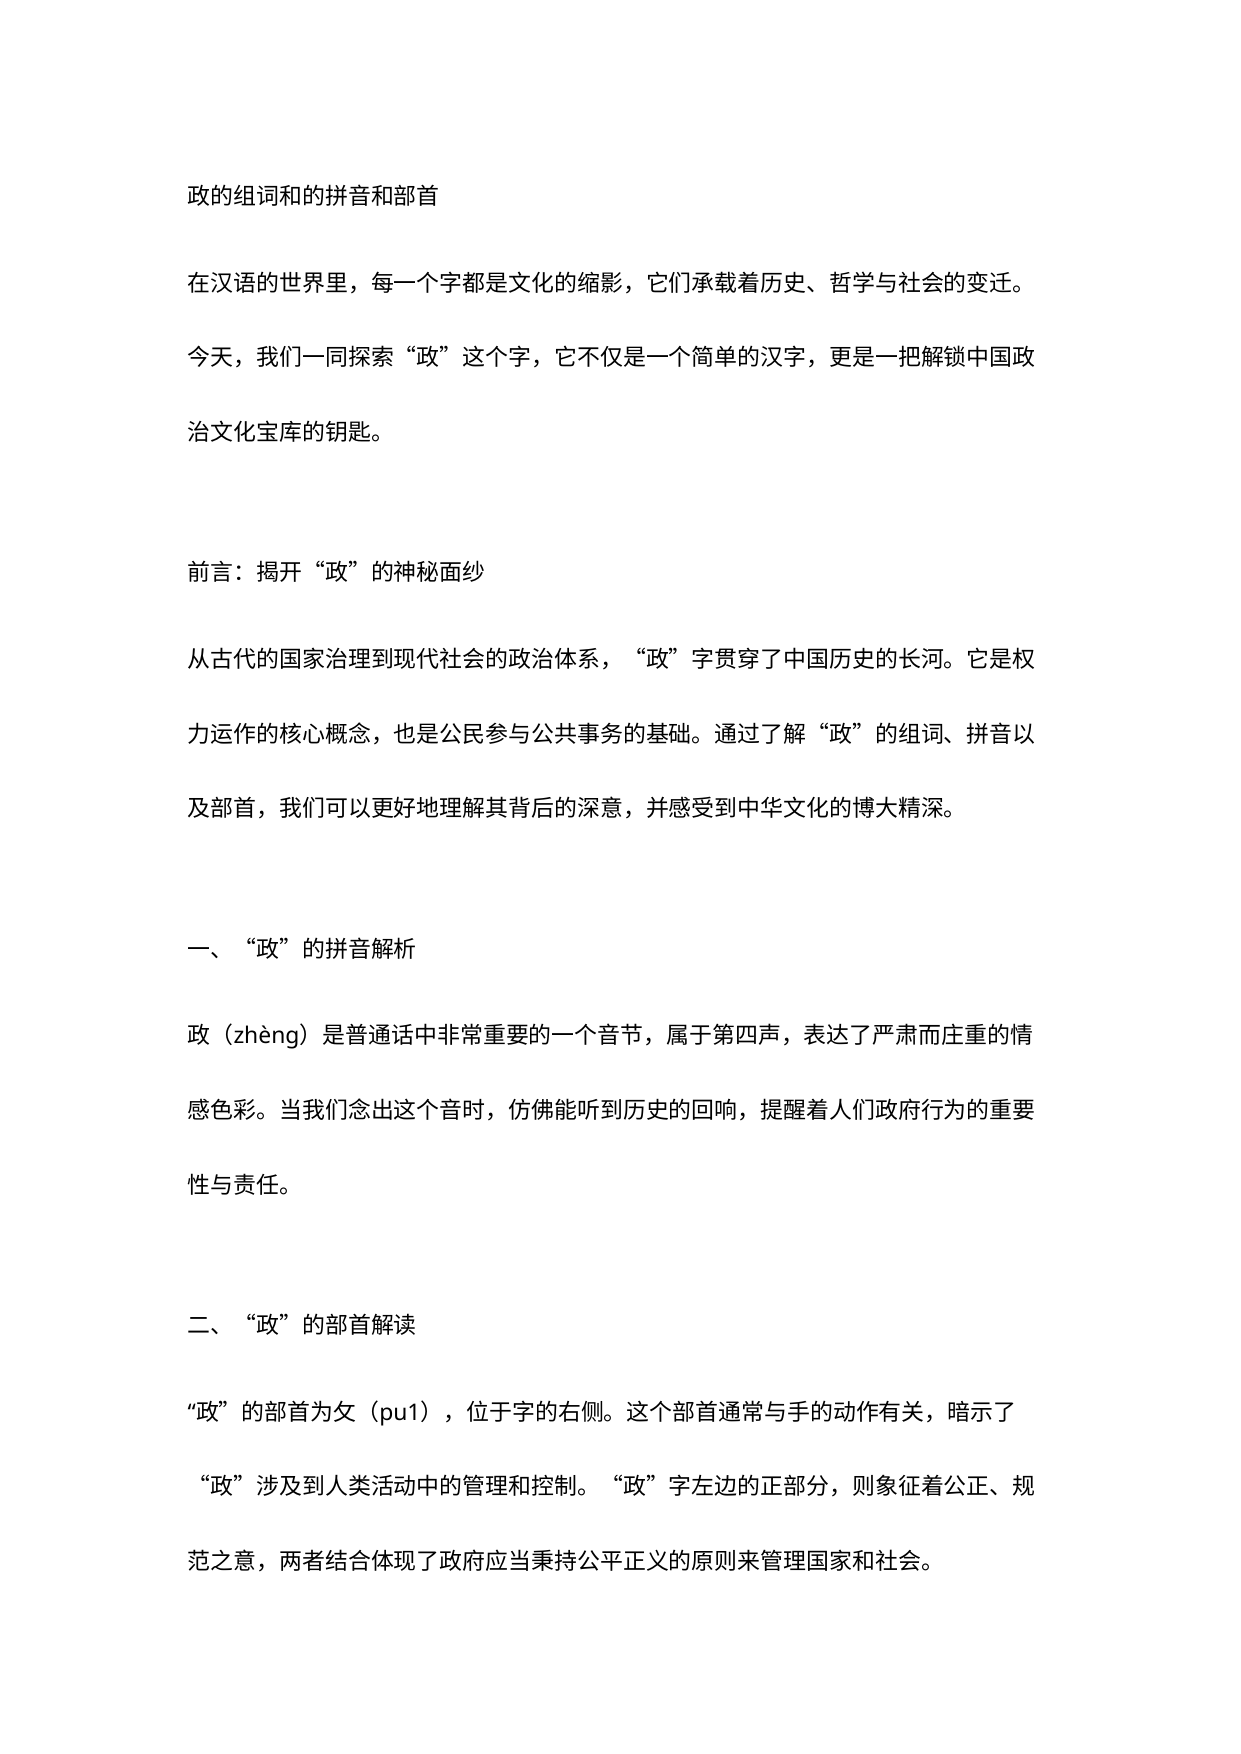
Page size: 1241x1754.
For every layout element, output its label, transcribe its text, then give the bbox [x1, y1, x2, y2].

text 在汉语的世界里，每一个字都是文化的缩影，它们承载着历史、哲学与社会的变迁。今天，我们一同探索“政”这个字，它不仅是一个简单的汉字，更是一把解锁中国政治文化宝库的钥匙。 [187, 248, 1053, 463]
text 前言：揭开“政”的神秘面纱 [187, 538, 1053, 603]
text 一、“政”的拼音解析 [187, 915, 1053, 980]
text “政”的部首为攵（pu1），位于字的右侧。这个部首通常与手的动作有关，暗示了“政”涉及到人类活动中的管理和控制。“政”字左边的正部分，则象征着公正、规范之意，两者结合体现了政府应当秉持公平正义的原则来管理国家和社会。 [187, 1378, 1053, 1592]
text 二、“政”的部首解读 [187, 1291, 1053, 1356]
text 政的组词和的拼音和部首 [187, 162, 1053, 227]
text 政（zhèng）是普通话中非常重要的一个音节，属于第四声，表达了严肃而庄重的情感色彩。当我们念出这个音时，仿佛能听到历史的回响，提醒着人们政府行为的重要性与责任。 [187, 1001, 1053, 1216]
text 从古代的国家治理到现代社会的政治体系，“政”字贯穿了中国历史的长河。它是权力运作的核心概念，也是公民参与公共事务的基础。通过了解“政”的组词、拼音以及部首，我们可以更好地理解其背后的深意，并感受到中华文化的博大精深。 [187, 625, 1053, 839]
